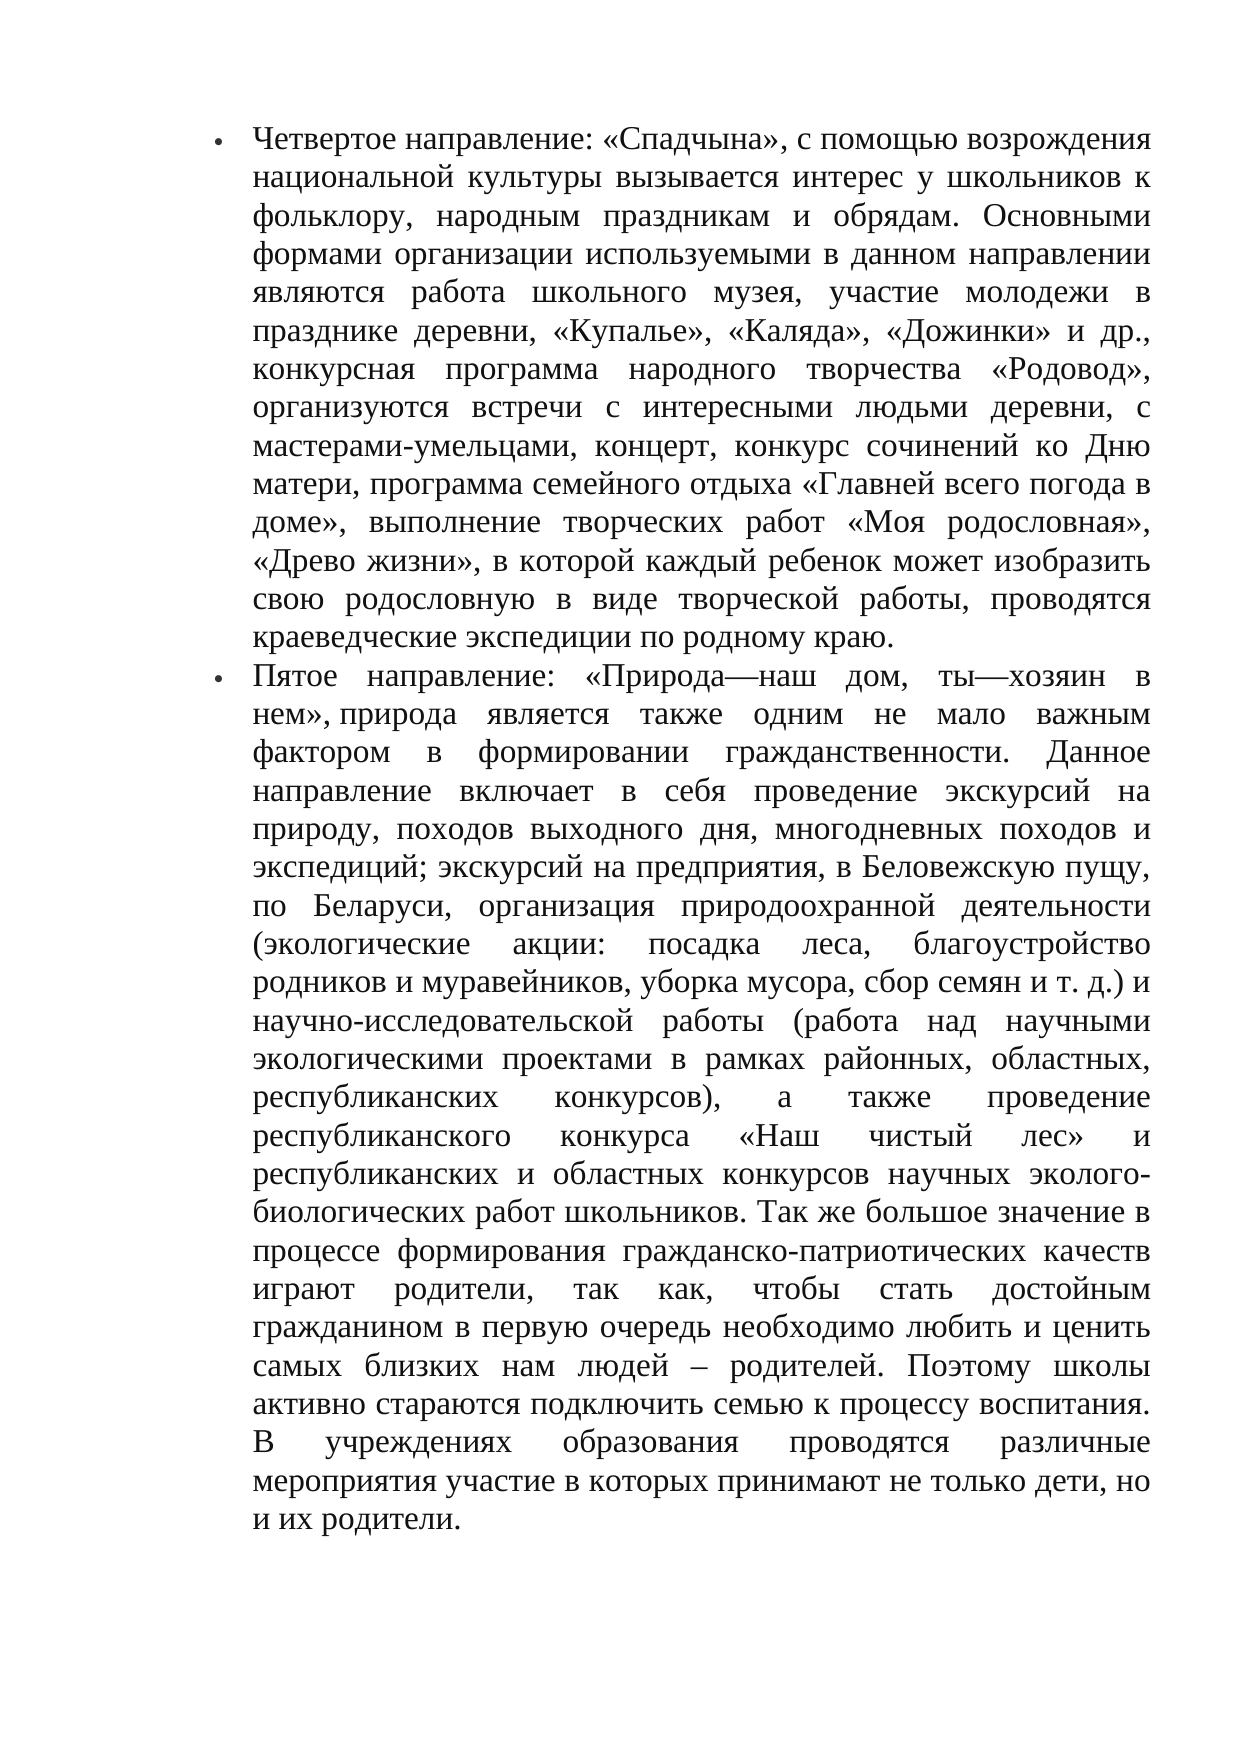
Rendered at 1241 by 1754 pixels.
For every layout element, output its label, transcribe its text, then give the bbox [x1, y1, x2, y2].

list Четвертое направление: «Спадчына», с помощью возрождения национальной культуры вызывается интерес у школьников к фольклору, народным праздникам и обрядам. Основными формами организации используемыми в данном направлении являются работа школьного музея, участие молодежи в празднике деревни, «Купалье», «Каляда», «Дожинки» и др., конкурсная программа народного творчества «Родовод», организуются встречи с интересными людьми деревни, с мастерами-умельцами, концерт, конкурс сочинений ко Дню матери, программа семейного отдыха «Главней всего погода в доме», выполнение творческих работ «Моя родословная», «Древо жизни», в которой каждый ребенок может изобразить свою родословную в виде творческой работы, проводятся краеведческие экспедиции по родному краю. [215, 118, 1152, 655]
list Пятое направление: «Природа—наш дом, ты—хозяин в нем», природа является также одним не мало важным фактором в формировании гражданственности. Данное направление включает в себя проведение экскурсий на природу, походов выходного дня, многодневных походов и экспедиций; экскурсий на предприятия, в Беловежскую пущу, по Беларуси, организация природоохранной деятельности (экологические акции: посадка леса, благоустройство родников и муравейников, уборка мусора, сбор семян и т. д.) и научно-исследовательской работы (работа над научными экологическими проектами в рамках районных, областных, республиканских конкурсов), а также проведение республиканского конкурса «Наш чистый лес» и республиканских и областных конкурсов научных эколого-биологических работ школьников. Так же большое значение в процессе формирования гражданско-патриотических качеств играют родители, так как, чтобы стать достойным гражданином в первую очередь необходимо любить и ценить самых близких нам людей – родителей. Поэтому школы активно стараются подключить семью к процессу воспитания. В учреждениях образования проводятся различные мероприятия участие в которых принимают не только дети, но и их родители. [215, 655, 1152, 1536]
